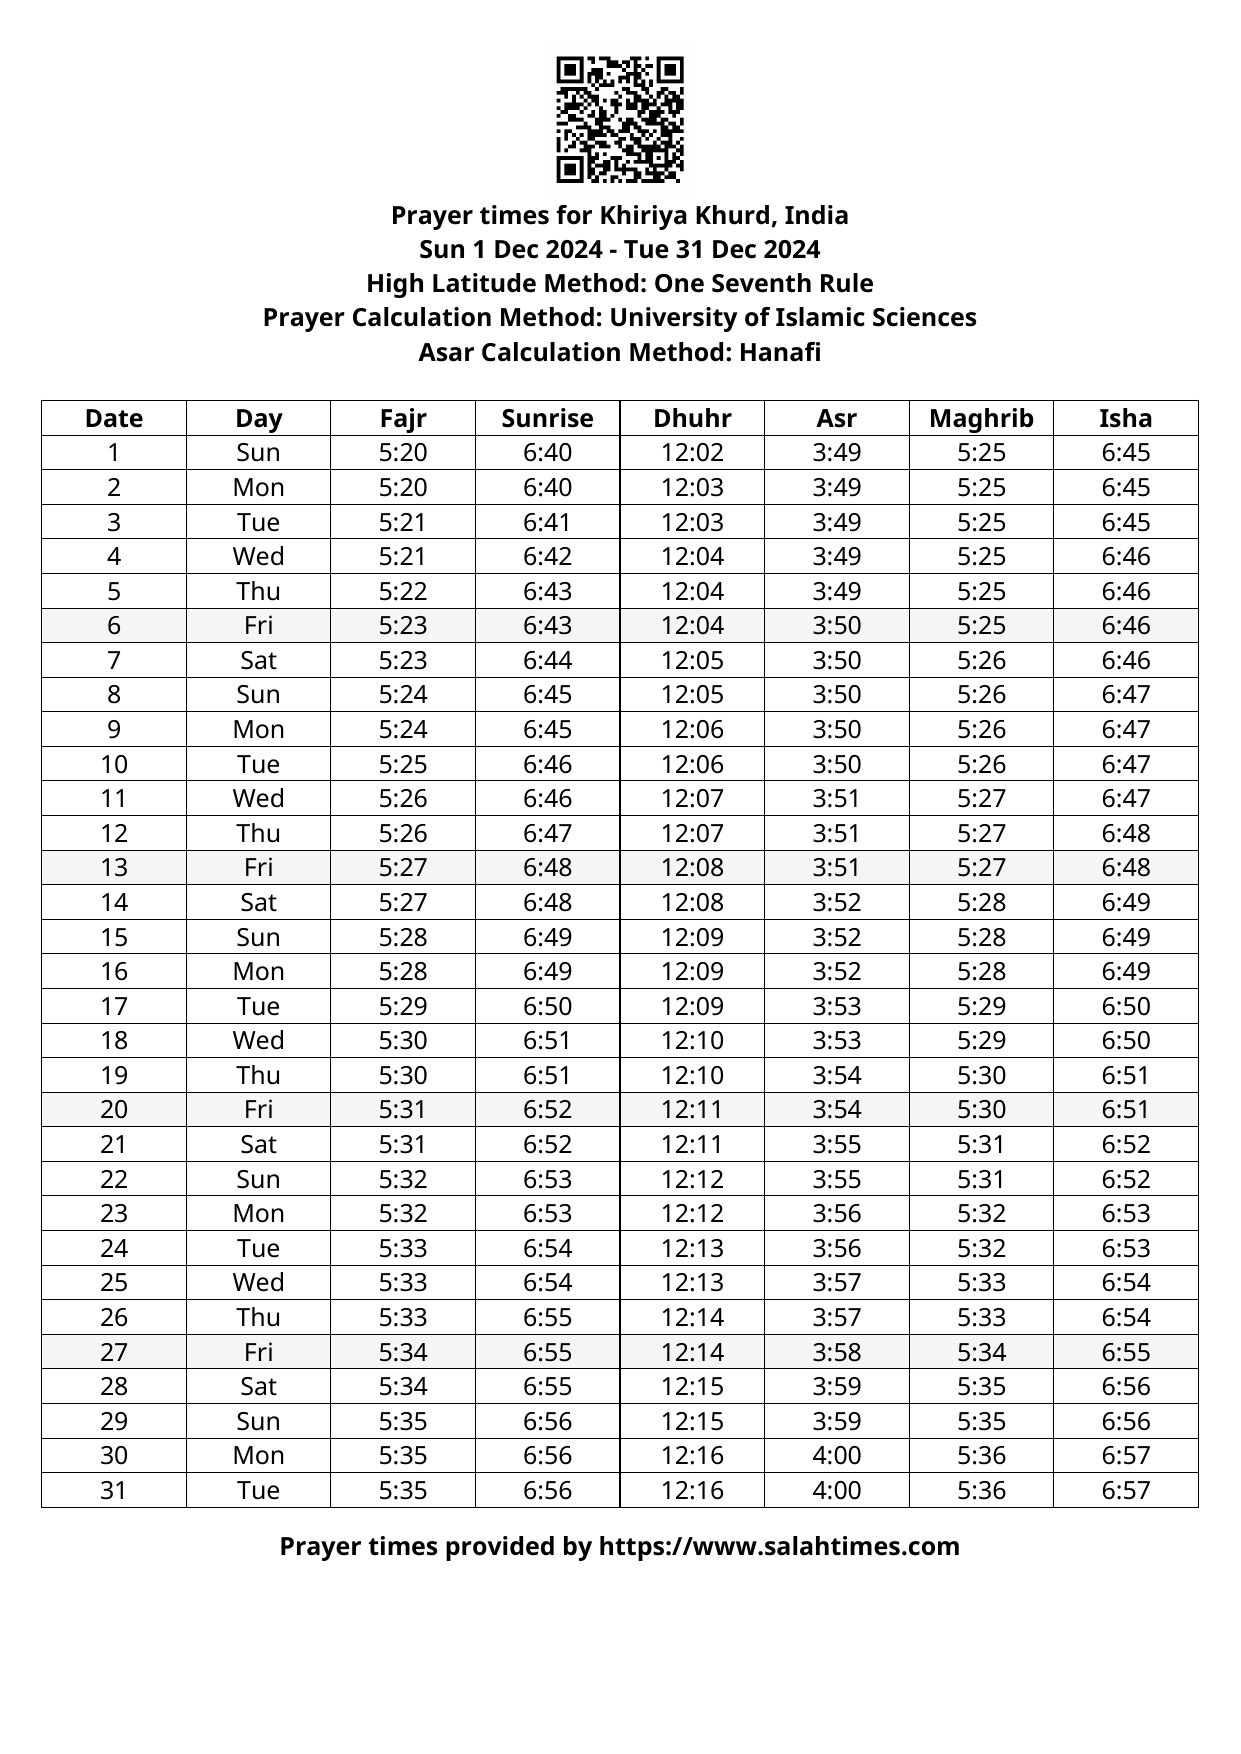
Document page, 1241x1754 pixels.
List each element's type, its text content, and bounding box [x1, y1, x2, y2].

table_cell 12:16 [621, 1439, 764, 1472]
table_cell 5:31 [910, 1127, 1053, 1161]
table_cell Thu [187, 1300, 330, 1334]
table_cell 6:57 [1054, 1439, 1198, 1472]
table_cell 3:49 [765, 470, 909, 504]
table_cell Sun [187, 920, 330, 953]
table_cell 6:48 [476, 851, 619, 884]
table_cell 5:27 [910, 816, 1053, 849]
table_cell 22 [42, 1162, 186, 1195]
table_cell 6:51 [1054, 1058, 1198, 1092]
table_cell 6:49 [476, 920, 619, 953]
table_cell 12:12 [621, 1162, 764, 1195]
table_cell 5:31 [910, 1162, 1053, 1195]
table_cell 5:25 [910, 574, 1053, 607]
table_header Maghrib [910, 401, 1053, 434]
table_cell 6:52 [1054, 1162, 1198, 1195]
table_cell 6:46 [1054, 574, 1198, 607]
table_cell 5:35 [331, 1473, 475, 1507]
table_cell 3:55 [765, 1127, 909, 1161]
table_cell 5:26 [910, 643, 1053, 677]
table_cell 6:40 [476, 436, 619, 469]
table_cell 12:06 [621, 747, 764, 780]
table_cell 6:56 [476, 1473, 619, 1507]
table_cell 6:53 [1054, 1231, 1198, 1264]
table_cell 12:11 [621, 1093, 764, 1126]
table_cell 5:28 [331, 920, 475, 953]
table_cell 29 [42, 1404, 186, 1437]
text High Latitude Method: One Seventh Rule [42, 266, 1198, 300]
table_cell 3:50 [765, 609, 909, 642]
table_cell Sat [187, 1369, 330, 1403]
picture [542, 41, 699, 198]
table_cell 6:47 [476, 816, 619, 849]
table_cell 5:33 [910, 1266, 1053, 1299]
table_cell 3:51 [765, 851, 909, 884]
table_cell 5:24 [331, 712, 475, 746]
table_cell 3:54 [765, 1093, 909, 1126]
table_cell 5:28 [910, 885, 1053, 919]
table_cell 12:11 [621, 1127, 764, 1161]
table_cell 27 [42, 1335, 186, 1368]
table_cell 5:33 [331, 1300, 475, 1334]
table_cell 6:47 [1054, 747, 1198, 780]
table_cell 6:45 [1054, 470, 1198, 504]
table_cell 5:26 [910, 678, 1053, 711]
table_cell 12:05 [621, 678, 764, 711]
table_cell 3:49 [765, 539, 909, 573]
table_cell 3:59 [765, 1369, 909, 1403]
table_cell 6:49 [476, 954, 619, 988]
table_cell 5:30 [910, 1093, 1053, 1126]
table_cell 5:32 [331, 1196, 475, 1230]
table_cell 3:55 [765, 1162, 909, 1195]
table_cell 6:48 [1054, 851, 1198, 884]
table_cell 5:27 [331, 851, 475, 884]
table_cell 12:07 [621, 781, 764, 815]
table_cell 12:15 [621, 1369, 764, 1403]
table_cell Sat [187, 1127, 330, 1161]
table_cell 6:45 [1054, 436, 1198, 469]
table_header Fajr [331, 401, 475, 434]
table_cell 5:20 [331, 470, 475, 504]
table_cell Mon [187, 712, 330, 746]
table_cell 6:43 [476, 609, 619, 642]
table_cell 5:29 [910, 1024, 1053, 1057]
table_cell 12:09 [621, 920, 764, 953]
table_cell 6:54 [476, 1231, 619, 1264]
table_cell 3:49 [765, 574, 909, 607]
table_cell 3:57 [765, 1300, 909, 1334]
table_cell 12:13 [621, 1231, 764, 1264]
table_cell 5:20 [331, 436, 475, 469]
table_cell Tue [187, 1231, 330, 1264]
table_cell 6:51 [476, 1058, 619, 1092]
table_cell 5:32 [910, 1231, 1053, 1264]
table_cell 6:50 [1054, 989, 1198, 1022]
table_cell 5:25 [910, 470, 1053, 504]
table_cell 6:45 [1054, 505, 1198, 538]
table_cell 25 [42, 1266, 186, 1299]
table_cell 3:49 [765, 505, 909, 538]
table_cell 6:40 [476, 470, 619, 504]
table_cell 3:53 [765, 989, 909, 1022]
table_cell 3:50 [765, 747, 909, 780]
table_cell 5:23 [331, 609, 475, 642]
table_cell 5:30 [331, 1024, 475, 1057]
table_cell Sun [187, 1404, 330, 1437]
table_cell 5:24 [331, 678, 475, 711]
table_cell 31 [42, 1473, 186, 1507]
table_cell 5:33 [331, 1231, 475, 1264]
table_cell 5:30 [331, 1058, 475, 1092]
table_cell 5:35 [910, 1369, 1053, 1403]
table_header Isha [1054, 401, 1198, 434]
table_cell 6:57 [1054, 1473, 1198, 1507]
table_cell Sun [187, 678, 330, 711]
table_cell Tue [187, 989, 330, 1022]
table_cell 6:56 [476, 1404, 619, 1437]
table_cell 6:53 [1054, 1196, 1198, 1230]
table_cell 5:35 [331, 1404, 475, 1437]
table_cell 6:51 [476, 1024, 619, 1057]
table_cell Tue [187, 1473, 330, 1507]
table_cell 10 [42, 747, 186, 780]
table_header Dhuhr [621, 401, 764, 434]
table_cell 12:12 [621, 1196, 764, 1230]
table_cell Sun [187, 436, 330, 469]
table_cell 12:03 [621, 505, 764, 538]
table_cell 12:13 [621, 1266, 764, 1299]
table_cell 5:25 [910, 609, 1053, 642]
table_cell 3:50 [765, 643, 909, 677]
table_cell 3 [42, 505, 186, 538]
table_cell Fri [187, 851, 330, 884]
table_cell Sun [187, 1162, 330, 1195]
table_cell Mon [187, 1196, 330, 1230]
table_cell 6:54 [1054, 1266, 1198, 1299]
table_cell 5:23 [331, 643, 475, 677]
table_cell 3:50 [765, 678, 909, 711]
table_cell 6:54 [1054, 1300, 1198, 1334]
table_cell 5:32 [910, 1196, 1053, 1230]
table_cell 12 [42, 816, 186, 849]
table_cell 12:02 [621, 436, 764, 469]
table_cell 12:06 [621, 712, 764, 746]
table_cell 3:50 [765, 712, 909, 746]
table_cell Tue [187, 747, 330, 780]
table_cell 3:57 [765, 1266, 909, 1299]
table_cell 6:49 [1054, 885, 1198, 919]
table_cell 6:49 [1054, 920, 1198, 953]
table_cell 6:56 [476, 1439, 619, 1472]
table_cell 6:51 [1054, 1093, 1198, 1126]
table_cell 12:15 [621, 1404, 764, 1437]
table_cell 4:00 [765, 1439, 909, 1472]
table_cell 6:47 [1054, 712, 1198, 746]
table_cell 12:04 [621, 539, 764, 573]
table_cell 6:52 [476, 1093, 619, 1126]
table_cell Sat [187, 643, 330, 677]
table_cell 6:41 [476, 505, 619, 538]
table_cell 6:52 [476, 1127, 619, 1161]
table_cell 2 [42, 470, 186, 504]
table_cell 12:04 [621, 574, 764, 607]
table_cell 5:25 [910, 539, 1053, 573]
table_cell 3:49 [765, 436, 909, 469]
table_cell 6:46 [476, 781, 619, 815]
table_cell 3:56 [765, 1196, 909, 1230]
table_cell 18 [42, 1024, 186, 1057]
table_cell Wed [187, 781, 330, 815]
table_cell Wed [187, 1024, 330, 1057]
table_cell 5:30 [910, 1058, 1053, 1092]
table_cell 6 [42, 609, 186, 642]
table_cell 6:44 [476, 643, 619, 677]
table_cell 6:46 [1054, 539, 1198, 573]
table_cell 12:14 [621, 1335, 764, 1368]
table_cell 12:08 [621, 851, 764, 884]
table_cell 9 [42, 712, 186, 746]
table_cell 6:56 [1054, 1369, 1198, 1403]
table_cell 5:36 [910, 1439, 1053, 1472]
table_cell 5:28 [331, 954, 475, 988]
table_cell 1 [42, 436, 186, 469]
table_cell 5:34 [910, 1335, 1053, 1368]
table_cell 5:28 [910, 954, 1053, 988]
table_cell 12:08 [621, 885, 764, 919]
table_cell 3:58 [765, 1335, 909, 1368]
table_cell 5:26 [331, 781, 475, 815]
text Prayer Calculation Method: University of Islamic Sciences [42, 300, 1198, 334]
table_cell 6:56 [1054, 1404, 1198, 1437]
table_cell 3:54 [765, 1058, 909, 1092]
table_cell 5:31 [331, 1093, 475, 1126]
table_cell 6:54 [476, 1266, 619, 1299]
table_cell 5:21 [331, 505, 475, 538]
table_cell 19 [42, 1058, 186, 1092]
table_cell Wed [187, 539, 330, 573]
table_cell Fri [187, 609, 330, 642]
table_cell 6:55 [476, 1369, 619, 1403]
table_cell 5:29 [910, 989, 1053, 1022]
table_cell 5:34 [331, 1335, 475, 1368]
table_cell 6:55 [476, 1300, 619, 1334]
table_cell 5:34 [331, 1369, 475, 1403]
table_cell 5:27 [910, 781, 1053, 815]
table_cell 14 [42, 885, 186, 919]
table_cell 12:07 [621, 816, 764, 849]
table_cell 6:42 [476, 539, 619, 573]
table_cell 23 [42, 1196, 186, 1230]
table_cell 6:45 [476, 678, 619, 711]
table_cell 12:16 [621, 1473, 764, 1507]
table_cell 5:36 [910, 1473, 1053, 1507]
table_cell Mon [187, 1439, 330, 1472]
table_cell 5:35 [331, 1439, 475, 1472]
table_cell Tue [187, 505, 330, 538]
table_cell 5:25 [331, 747, 475, 780]
table_cell 5:21 [331, 539, 475, 573]
table_cell 5:26 [331, 816, 475, 849]
table_cell 5:29 [331, 989, 475, 1022]
table_cell 6:45 [476, 712, 619, 746]
table_cell 21 [42, 1127, 186, 1161]
table_cell 3:52 [765, 920, 909, 953]
table_cell 6:46 [1054, 609, 1198, 642]
table_cell Sat [187, 885, 330, 919]
table_cell 5:35 [910, 1404, 1053, 1437]
table_cell 3:59 [765, 1404, 909, 1437]
table_cell Mon [187, 954, 330, 988]
table_cell 5:31 [331, 1127, 475, 1161]
text Prayer times for Khiriya Khurd, India [42, 198, 1198, 232]
table_cell 12:10 [621, 1024, 764, 1057]
table_cell 5:27 [910, 851, 1053, 884]
table_cell 5:22 [331, 574, 475, 607]
table_cell 6:48 [1054, 816, 1198, 849]
text Sun 1 Dec 2024 - Tue 31 Dec 2024 [42, 232, 1198, 266]
table_cell 26 [42, 1300, 186, 1334]
table_cell 6:47 [1054, 781, 1198, 815]
table_cell 12:09 [621, 954, 764, 988]
text Asar Calculation Method: Hanafi [42, 334, 1198, 368]
table_cell Thu [187, 574, 330, 607]
table_cell 30 [42, 1439, 186, 1472]
table_cell 3:52 [765, 954, 909, 988]
table_cell 3:56 [765, 1231, 909, 1264]
table_cell 5 [42, 574, 186, 607]
table_cell 16 [42, 954, 186, 988]
table_cell 5:27 [331, 885, 475, 919]
table_cell Thu [187, 1058, 330, 1092]
table_header Date [42, 401, 186, 434]
table_cell 6:53 [476, 1196, 619, 1230]
table_cell 6:46 [476, 747, 619, 780]
table_cell 5:28 [910, 920, 1053, 953]
table_header Sunrise [476, 401, 619, 434]
table_cell 5:25 [910, 436, 1053, 469]
table_cell 3:53 [765, 1024, 909, 1057]
table_cell 3:51 [765, 816, 909, 849]
table_cell 3:52 [765, 885, 909, 919]
table_cell 6:52 [1054, 1127, 1198, 1161]
table_cell Wed [187, 1266, 330, 1299]
table_cell 6:47 [1054, 678, 1198, 711]
table_cell 5:33 [331, 1266, 475, 1299]
table_cell 6:49 [1054, 954, 1198, 988]
table_header Asr [765, 401, 909, 434]
table_cell 11 [42, 781, 186, 815]
table_cell 5:26 [910, 712, 1053, 746]
table_cell 28 [42, 1369, 186, 1403]
table_cell 6:55 [476, 1335, 619, 1368]
table_cell 6:50 [1054, 1024, 1198, 1057]
table_cell 6:46 [1054, 643, 1198, 677]
table_header Day [187, 401, 330, 434]
table_cell 5:25 [910, 505, 1053, 538]
table_cell 12:10 [621, 1058, 764, 1092]
table_cell 6:48 [476, 885, 619, 919]
text Prayer times provided by https://www.salahtimes.com [42, 1528, 1198, 1563]
table_cell 13 [42, 851, 186, 884]
table_cell 8 [42, 678, 186, 711]
table_cell Mon [187, 470, 330, 504]
table_cell 6:43 [476, 574, 619, 607]
table_cell 6:55 [1054, 1335, 1198, 1368]
table_cell 6:50 [476, 989, 619, 1022]
table_cell 12:03 [621, 470, 764, 504]
table_cell 12:14 [621, 1300, 764, 1334]
table_cell 5:32 [331, 1162, 475, 1195]
table_cell 3:51 [765, 781, 909, 815]
table_cell 5:26 [910, 747, 1053, 780]
table_cell 7 [42, 643, 186, 677]
table_cell Fri [187, 1093, 330, 1126]
table_cell 4:00 [765, 1473, 909, 1507]
table_cell 15 [42, 920, 186, 953]
table_cell 24 [42, 1231, 186, 1264]
table_cell 5:33 [910, 1300, 1053, 1334]
table_cell 12:05 [621, 643, 764, 677]
table_cell Thu [187, 816, 330, 849]
table_cell 4 [42, 539, 186, 573]
table_cell 12:04 [621, 609, 764, 642]
table_cell 17 [42, 989, 186, 1022]
table_cell Fri [187, 1335, 330, 1368]
table_cell 6:53 [476, 1162, 619, 1195]
table_cell 12:09 [621, 989, 764, 1022]
table_cell 20 [42, 1093, 186, 1126]
